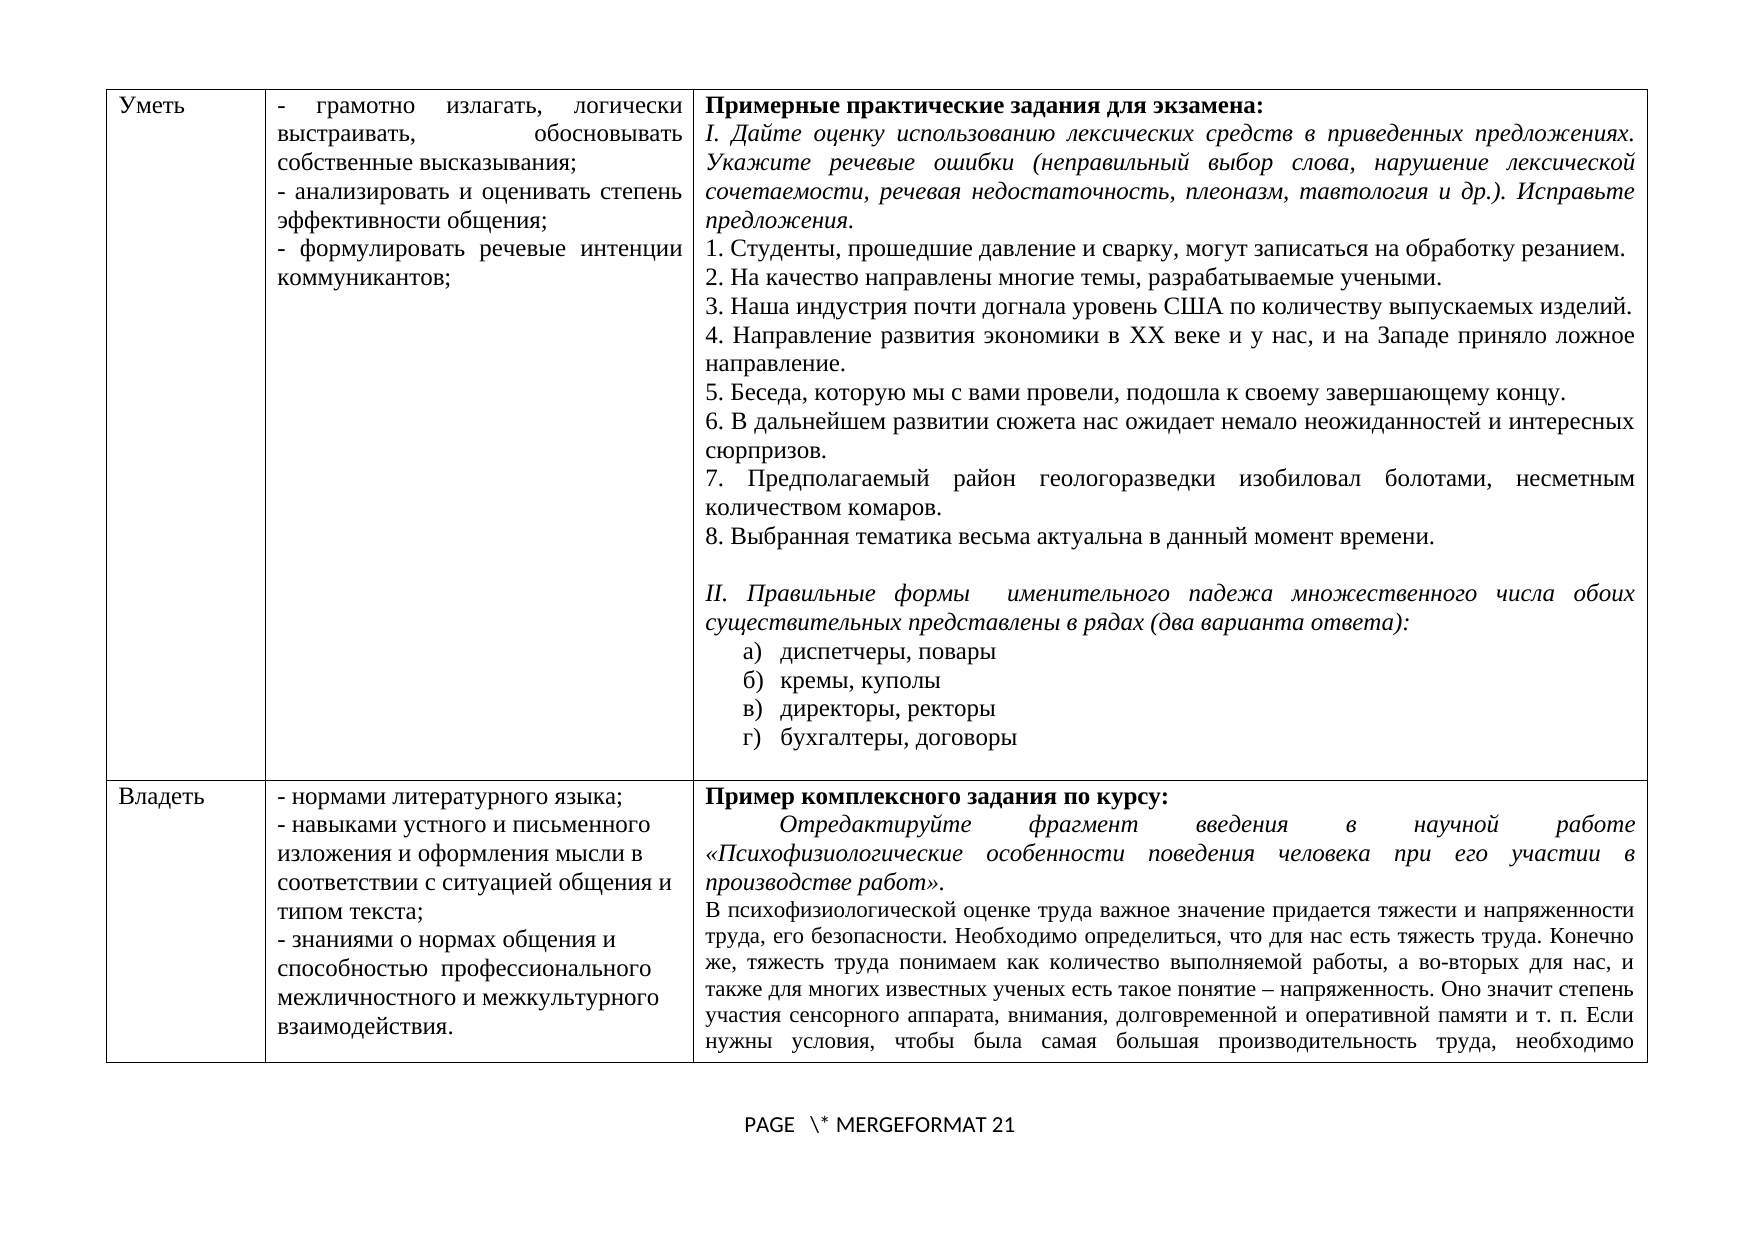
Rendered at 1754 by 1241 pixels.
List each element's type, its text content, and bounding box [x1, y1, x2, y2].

table_cell Владеть [107, 781, 265, 1062]
table_cell - грамотно излагать, логически выстраивать, обосновывать собственные высказывания; - анализировать и оценивать степень эффективности общения; - формулировать речевые интенции коммуникантов; [266, 90, 693, 780]
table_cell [694, 781, 1647, 1062]
table_cell Уметь [107, 90, 265, 780]
table_cell Примерные практические задания для экзамена: I. Дайте оценку использованию лексических средств в приведенных предложениях. Укажите речевые ошибки (неправильный выбор слова, нарушение лексической сочетаемости, речевая недостаточность, плеоназм, тавтология и др.). Исправьте предложения. 1. Студенты, прошедшие давление и сварку, могут записаться на обработку резанием. 2. На качество направлены многие темы, разрабатываемые учеными. 3. Наша индустрия почти догнала уровень США по количеству выпускаемых изделий. 4. Направление развития экономики в XX веке и у нас, и на Западе приняло ложное направление. 5. Беседа, которую мы с вами провели, подошла к своему завершающему концу. 6. В дальнейшем развитии сюжета нас ожидает немало неожиданностей и интересных сюрпризов. 7. Предполагаемый район геологоразведки изобиловал болотами, несметным количеством комаров. 8. Выбранная тематика весьма актуальна в данный момент времени. II. Правильные формы именительного падежа множественного числа обоих существительных представлены в рядах (два варианта ответа): диспетчеры, повары кремы, куполы директоры, ректоры бухгалтеры, договоры [694, 90, 1647, 780]
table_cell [266, 781, 693, 1062]
